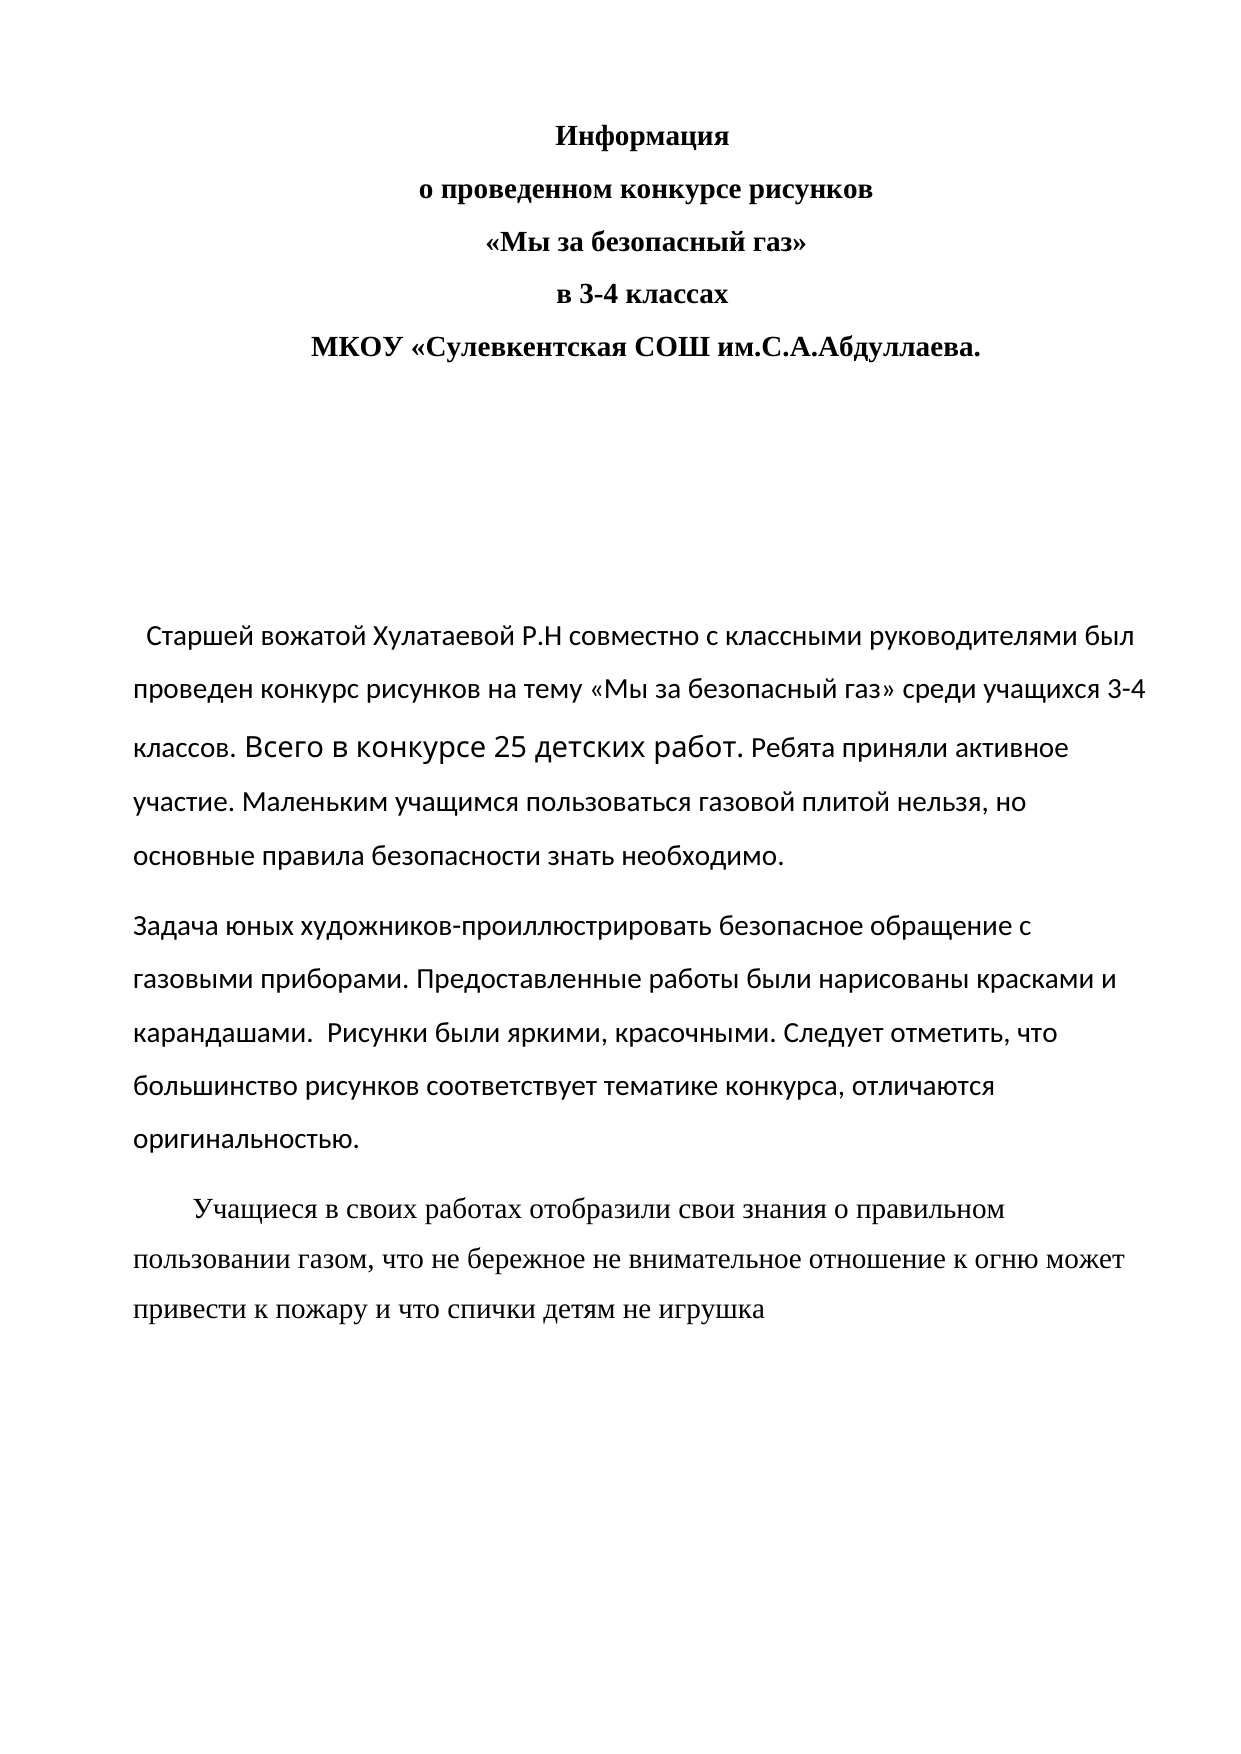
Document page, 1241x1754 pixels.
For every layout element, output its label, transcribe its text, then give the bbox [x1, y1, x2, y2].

text Учащиеся в своих работах отобразили свои знания о правильном пользовании газом, что не бережное не внимательное отношение к огню может привести к пожару и что спички детям не игрушка [133, 1191, 1152, 1325]
text Информация [133, 118, 1152, 152]
text в 3-4 классах [133, 277, 1152, 310]
text «Мы за безопасный газ» [133, 224, 1152, 257]
text МКОУ «Сулевкентская СОШ им.С.А.Абдуллаева. [133, 329, 1152, 363]
text о проведенном конкурсе рисунков [133, 171, 1152, 204]
text Старшей вожатой Хулатаевой Р.Н совместно с классными руководителями был проведен конкурс рисунков на тему «Мы за безопасный газ» среди учащихся 3-4 классов. Всего в конкурсе 25 детских работ. Ребята приняли активное участие. Маленьким учащимся пользоваться газовой плитой нельзя, но основные правила безопасности знать необходимо. [133, 617, 1152, 872]
text Задача юных художников-проиллюстрировать безопасное обращение с газовыми приборами. Предоставленные работы были нарисованы красками и карандашами. Рисунки были яркими, красочными. Следует отметить, что большинство рисунков соответствует тематике конкурса, отличаются оригинальностью. [133, 907, 1152, 1156]
